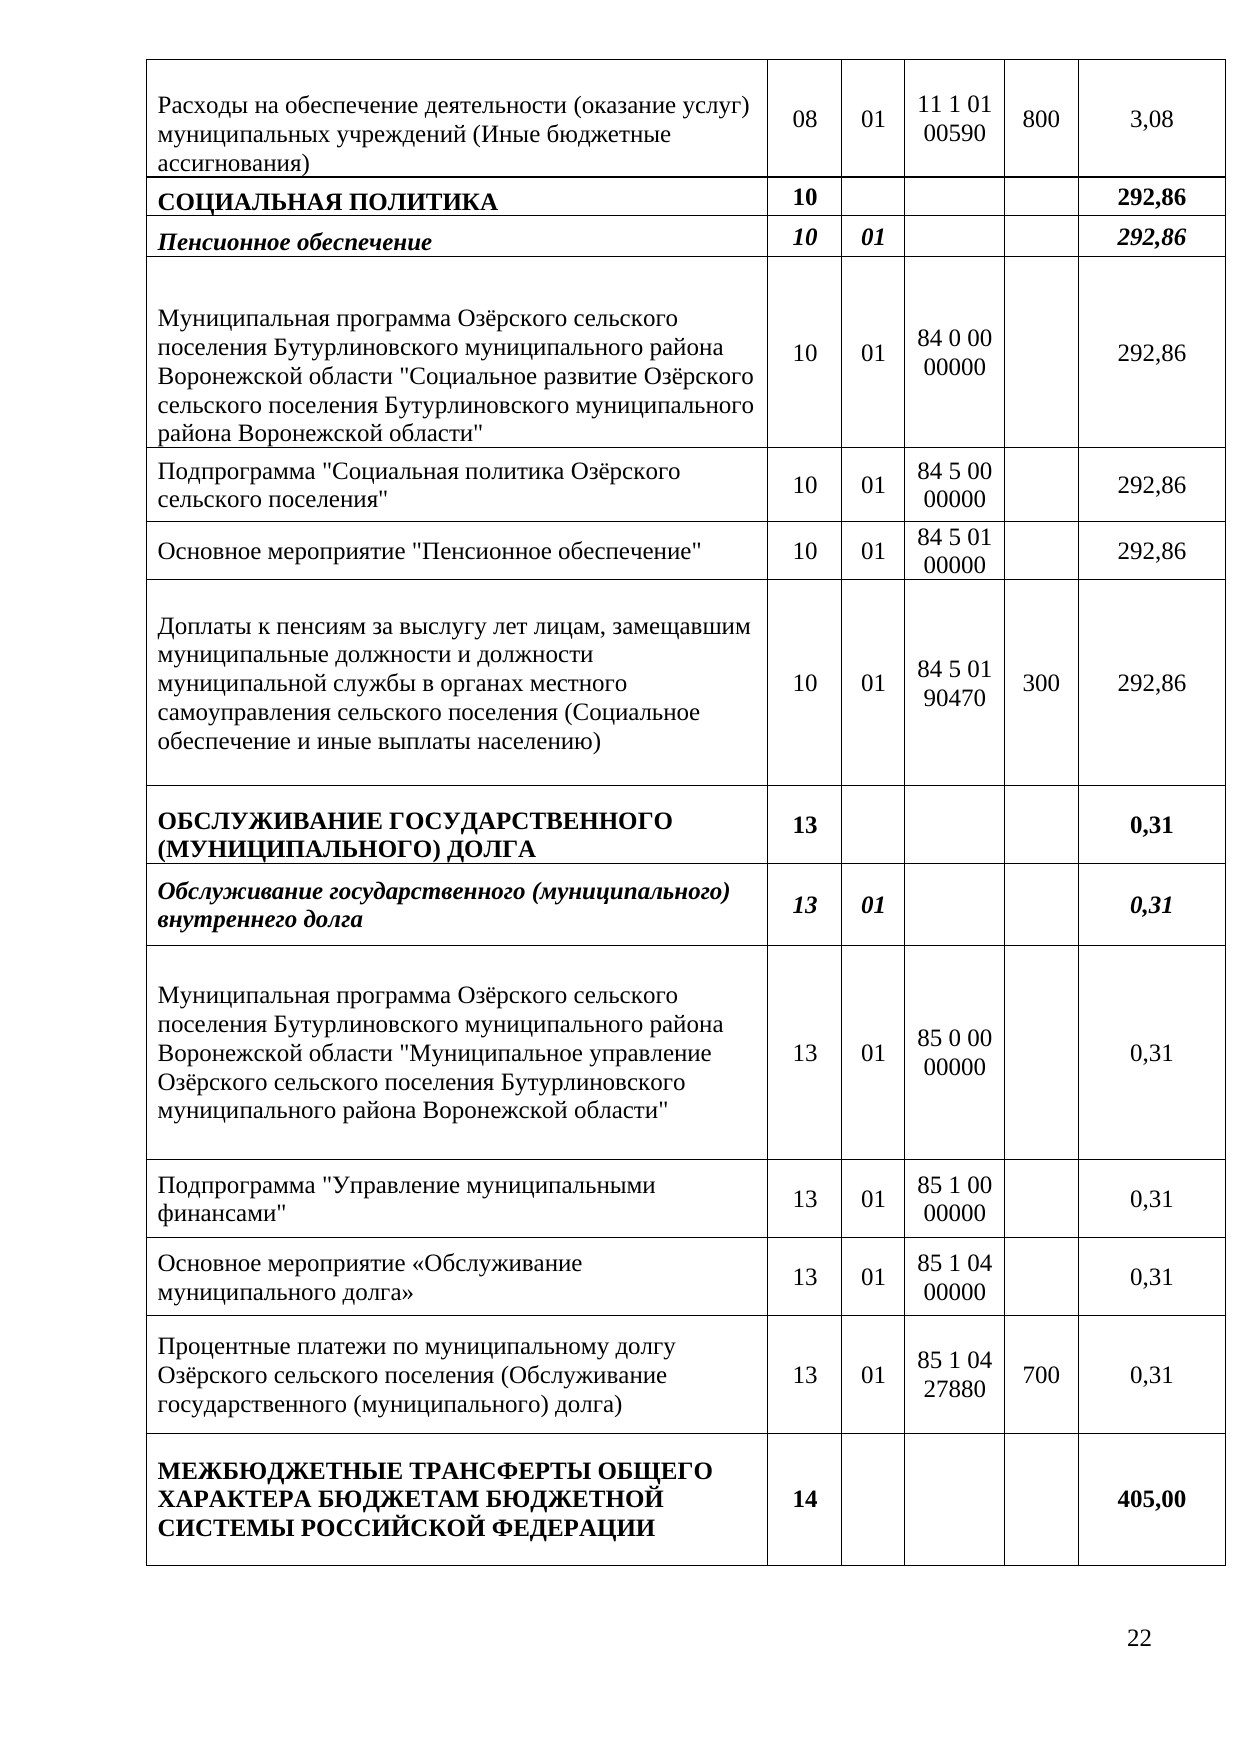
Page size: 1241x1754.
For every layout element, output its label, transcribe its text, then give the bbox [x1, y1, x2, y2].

table_cell [905, 786, 1004, 863]
table_cell [842, 786, 904, 863]
table_cell ОБСЛУЖИВАНИЕ ГОСУДАРСТВЕННОГО (МУНИЦИПАЛЬНОГО) ДОЛГА [147, 786, 767, 863]
table_cell 10 [768, 257, 841, 447]
table_cell 10 [768, 580, 841, 785]
table_cell 13 [768, 946, 841, 1159]
table_cell 85 0 00 00000 [905, 946, 1004, 1159]
table_cell [905, 178, 1004, 215]
table_cell СОЦИАЛЬНАЯ ПОЛИТИКА [147, 178, 767, 215]
table_cell 08 [768, 60, 841, 176]
table_cell 292,86 [1079, 448, 1225, 521]
table_cell 01 [842, 580, 904, 785]
table_cell 292,86 [1079, 178, 1225, 215]
table_cell 84 5 01 90470 [905, 580, 1004, 785]
table_cell 0,31 [1079, 864, 1225, 944]
table_cell Муниципальная программа Озёрского сельского поселения Бутурлиновского муниципального района Воронежской области "Муниципальное управление Озёрского сельского поселения Бутурлиновского муниципального района Воронежской области" [147, 946, 767, 1159]
table_cell 84 0 00 00000 [905, 257, 1004, 447]
table_cell 292,86 [1079, 522, 1225, 579]
table_cell 01 [842, 1316, 904, 1432]
table_cell 01 [842, 946, 904, 1159]
table_cell 01 [842, 216, 904, 256]
table_cell МЕЖБЮДЖЕТНЫЕ ТРАНСФЕРТЫ ОБЩЕГО ХАРАКТЕРА БЮДЖЕТАМ БЮДЖЕТНОЙ СИСТЕМЫ РОССИЙСКОЙ ФЕДЕРАЦИИ [147, 1434, 767, 1564]
table_cell 01 [842, 522, 904, 579]
table_cell [1005, 257, 1078, 447]
table_cell 84 5 01 00000 [905, 522, 1004, 579]
table_cell [1005, 946, 1078, 1159]
table_cell 85 1 00 00000 [905, 1160, 1004, 1237]
table_cell Подпрограмма "Управление муниципальными финансами" [147, 1160, 767, 1237]
table_cell 0,31 [1079, 1238, 1225, 1315]
table_cell 13 [768, 1238, 841, 1315]
table_cell 01 [842, 1238, 904, 1315]
table_cell [1005, 178, 1078, 215]
table_cell [842, 1434, 904, 1564]
table_cell [1005, 522, 1078, 579]
table_cell 0,31 [1079, 946, 1225, 1159]
table_cell 292,86 [1079, 216, 1225, 256]
table_cell 10 [768, 448, 841, 521]
table_cell 10 [768, 216, 841, 256]
table_cell 01 [842, 60, 904, 176]
table_cell 0,31 [1079, 1160, 1225, 1237]
table_cell 405,00 [1079, 1434, 1225, 1564]
table_cell 85 1 04 00000 [905, 1238, 1004, 1315]
table_cell [842, 178, 904, 215]
table_cell [905, 1434, 1004, 1564]
table_cell [1005, 1160, 1078, 1237]
table_cell 10 [768, 178, 841, 215]
table_cell 13 [768, 864, 841, 944]
table_cell 01 [842, 257, 904, 447]
table_cell 0,31 [1079, 1316, 1225, 1432]
table_cell Доплаты к пенсиям за выслугу лет лицам, замещавшим муниципальные должности и должности муниципальной службы в органах местного самоуправления сельского поселения (Социальное обеспечение и иные выплаты населению) [147, 580, 767, 785]
table_cell [1005, 1434, 1078, 1564]
table_cell 11 1 01 00590 [905, 60, 1004, 176]
table_cell Процентные платежи по муниципальному долгу Озёрского сельского поселения (Обслуживание государственного (муниципального) долга) [147, 1316, 767, 1432]
table_cell 13 [768, 1316, 841, 1432]
table_cell Основное мероприятие "Пенсионное обеспечение" [147, 522, 767, 579]
table_cell 0,31 [1079, 786, 1225, 863]
table_cell Основное мероприятие «Обслуживание муниципального долга» [147, 1238, 767, 1315]
table_cell 01 [842, 864, 904, 944]
table_cell [905, 216, 1004, 256]
table_cell 85 1 04 27880 [905, 1316, 1004, 1432]
table_cell 292,86 [1079, 580, 1225, 785]
table_cell 292,86 [1079, 257, 1225, 447]
table_cell Пенсионное обеспечение [147, 216, 767, 256]
table_cell Обслуживание государственного (муниципального) внутреннего долга [147, 864, 767, 944]
table_cell Расходы на обеспечение деятельности (оказание услуг) муниципальных учреждений (Иные бюджетные ассигнования) [147, 60, 767, 176]
table_cell 01 [842, 1160, 904, 1237]
table_cell 13 [768, 786, 841, 863]
table_cell Муниципальная программа Озёрского сельского поселения Бутурлиновского муниципального района Воронежской области "Социальное развитие Озёрского сельского поселения Бутурлиновского муниципального района Воронежской области" [147, 257, 767, 447]
table_cell 13 [768, 1160, 841, 1237]
table_cell [1005, 216, 1078, 256]
table_cell 10 [768, 522, 841, 579]
table_cell 84 5 00 00000 [905, 448, 1004, 521]
table_cell [1005, 864, 1078, 944]
table_cell 3,08 [1079, 60, 1225, 176]
table_cell 300 [1005, 580, 1078, 785]
table_cell [1005, 786, 1078, 863]
table_cell 700 [1005, 1316, 1078, 1432]
table_cell 14 [768, 1434, 841, 1564]
table_cell [905, 864, 1004, 944]
table_cell 01 [842, 448, 904, 521]
table_cell Подпрограмма "Социальная политика Озёрского сельского поселения" [147, 448, 767, 521]
table_cell 800 [1005, 60, 1078, 176]
table_cell [1005, 1238, 1078, 1315]
table_cell [1005, 448, 1078, 521]
